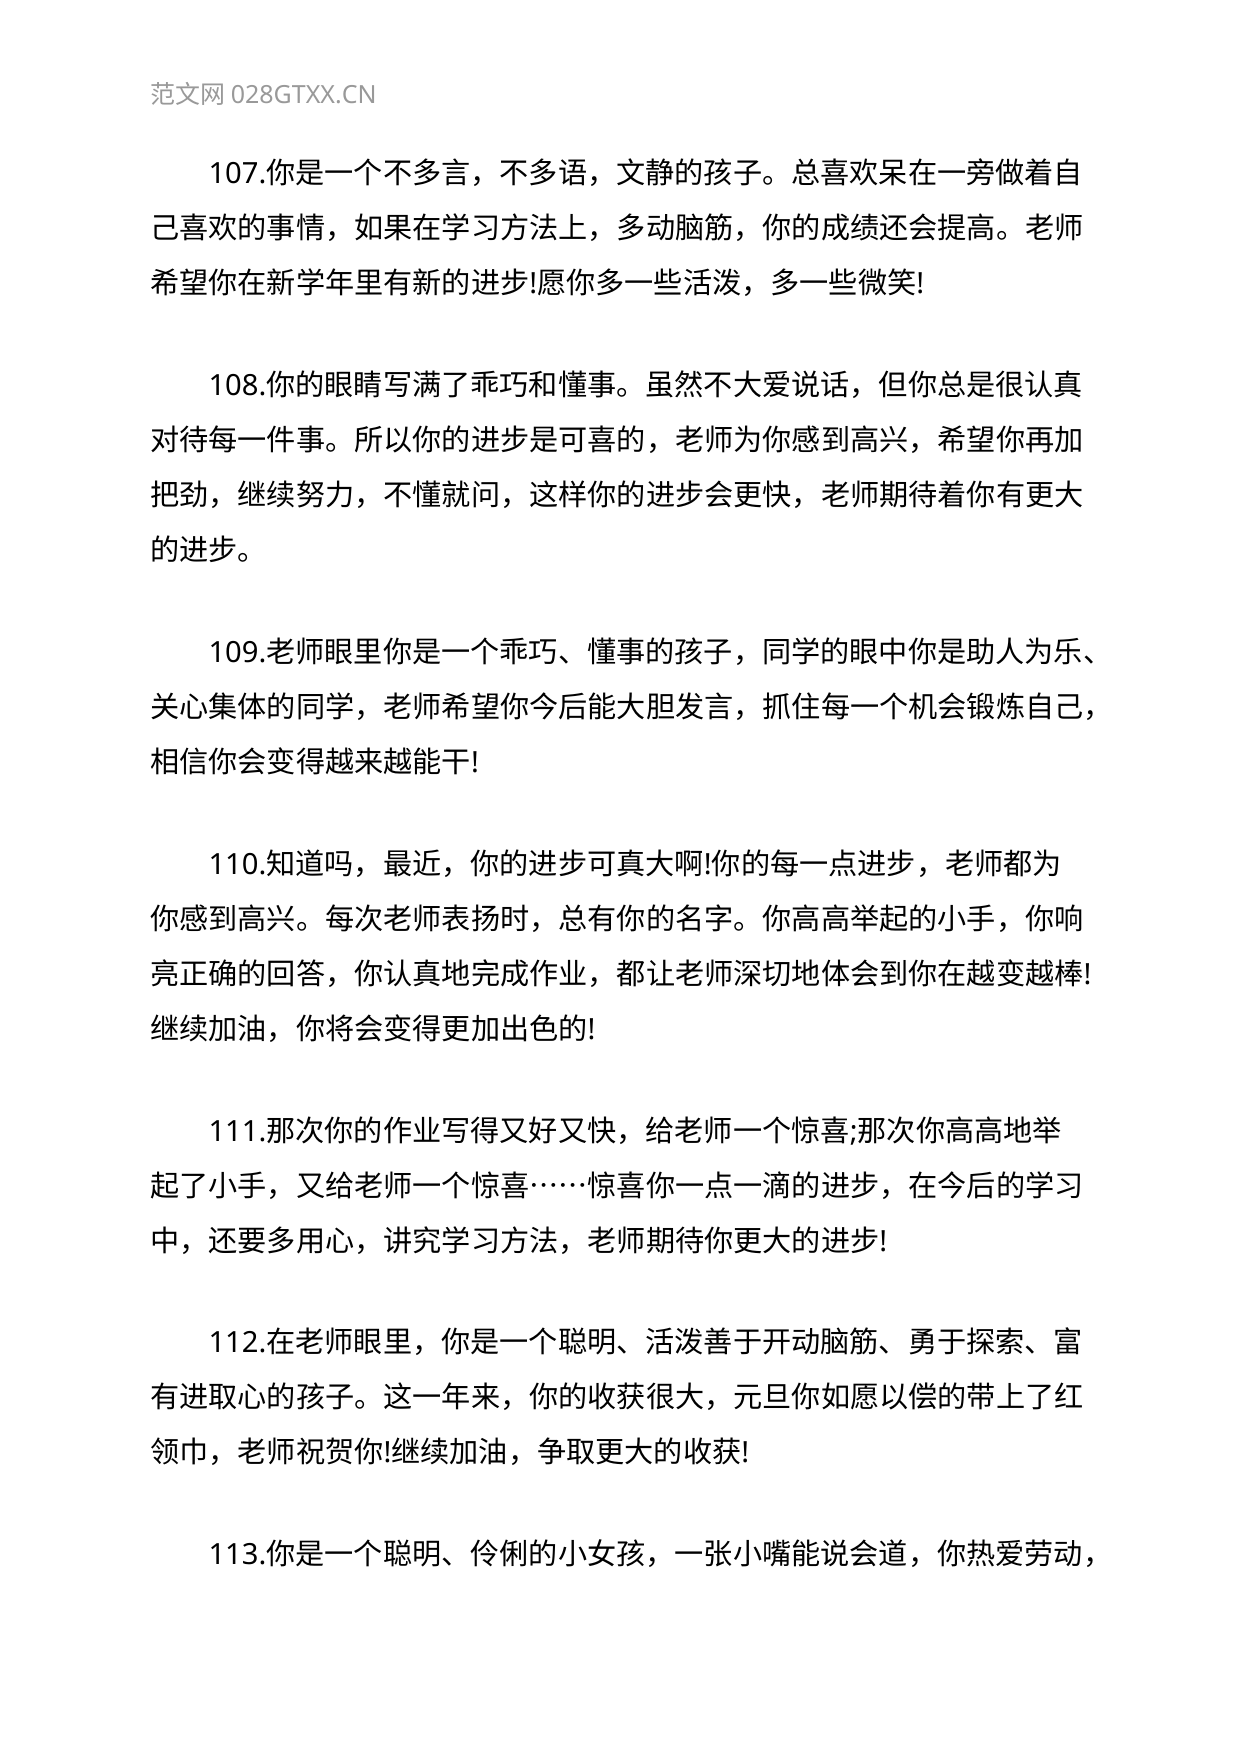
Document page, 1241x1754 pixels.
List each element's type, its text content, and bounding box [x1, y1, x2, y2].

text 111.那次你的作业写得又好又快，给老师一个惊喜;那次你高高地举起了小手，又给老师一个惊喜……惊喜你一点一滴的进步，在今后的学习中，还要多用心，讲究学习方法，老师期待你更大的进步! [150, 1107, 1090, 1259]
text 110.知道吗，最近，你的进步可真大啊!你的每一点进步，老师都为你感到高兴。每次老师表扬时，总有你的名字。你高高举起的小手，你响亮正确的回答，你认真地完成作业，都让老师深切地体会到你在越变越棒!继续加油，你将会变得更加出色的! [150, 840, 1090, 1048]
text 109.老师眼里你是一个乖巧、懂事的孩子，同学的眼中你是助人为乐、关心集体的同学，老师希望你今后能大胆发言，抓住每一个机会锻炼自己，相信你会变得越来越能干! [150, 628, 1090, 781]
text 107.你是一个不多言，不多语，文静的孩子。总喜欢呆在一旁做着自己喜欢的事情，如果在学习方法上，多动脑筋，你的成绩还会提高。老师希望你在新学年里有新的进步!愿你多一些活泼，多一些微笑! [150, 150, 1090, 302]
text 108.你的眼睛写满了乖巧和懂事。虽然不大爱说话，但你总是很认真对待每一件事。所以你的进步是可喜的，老师为你感到高兴，希望你再加把劲，继续努力，不懂就问，这样你的进步会更快，老师期待着你有更大的进步。 [150, 362, 1090, 569]
text 112.在老师眼里，你是一个聪明、活泼善于开动脑筋、勇于探索、富有进取心的孩子。这一年来，你的收获很大，元旦你如愿以偿的带上了红领巾，老师祝贺你!继续加油，争取更大的收获! [150, 1319, 1090, 1471]
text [150, 1531, 1090, 1573]
